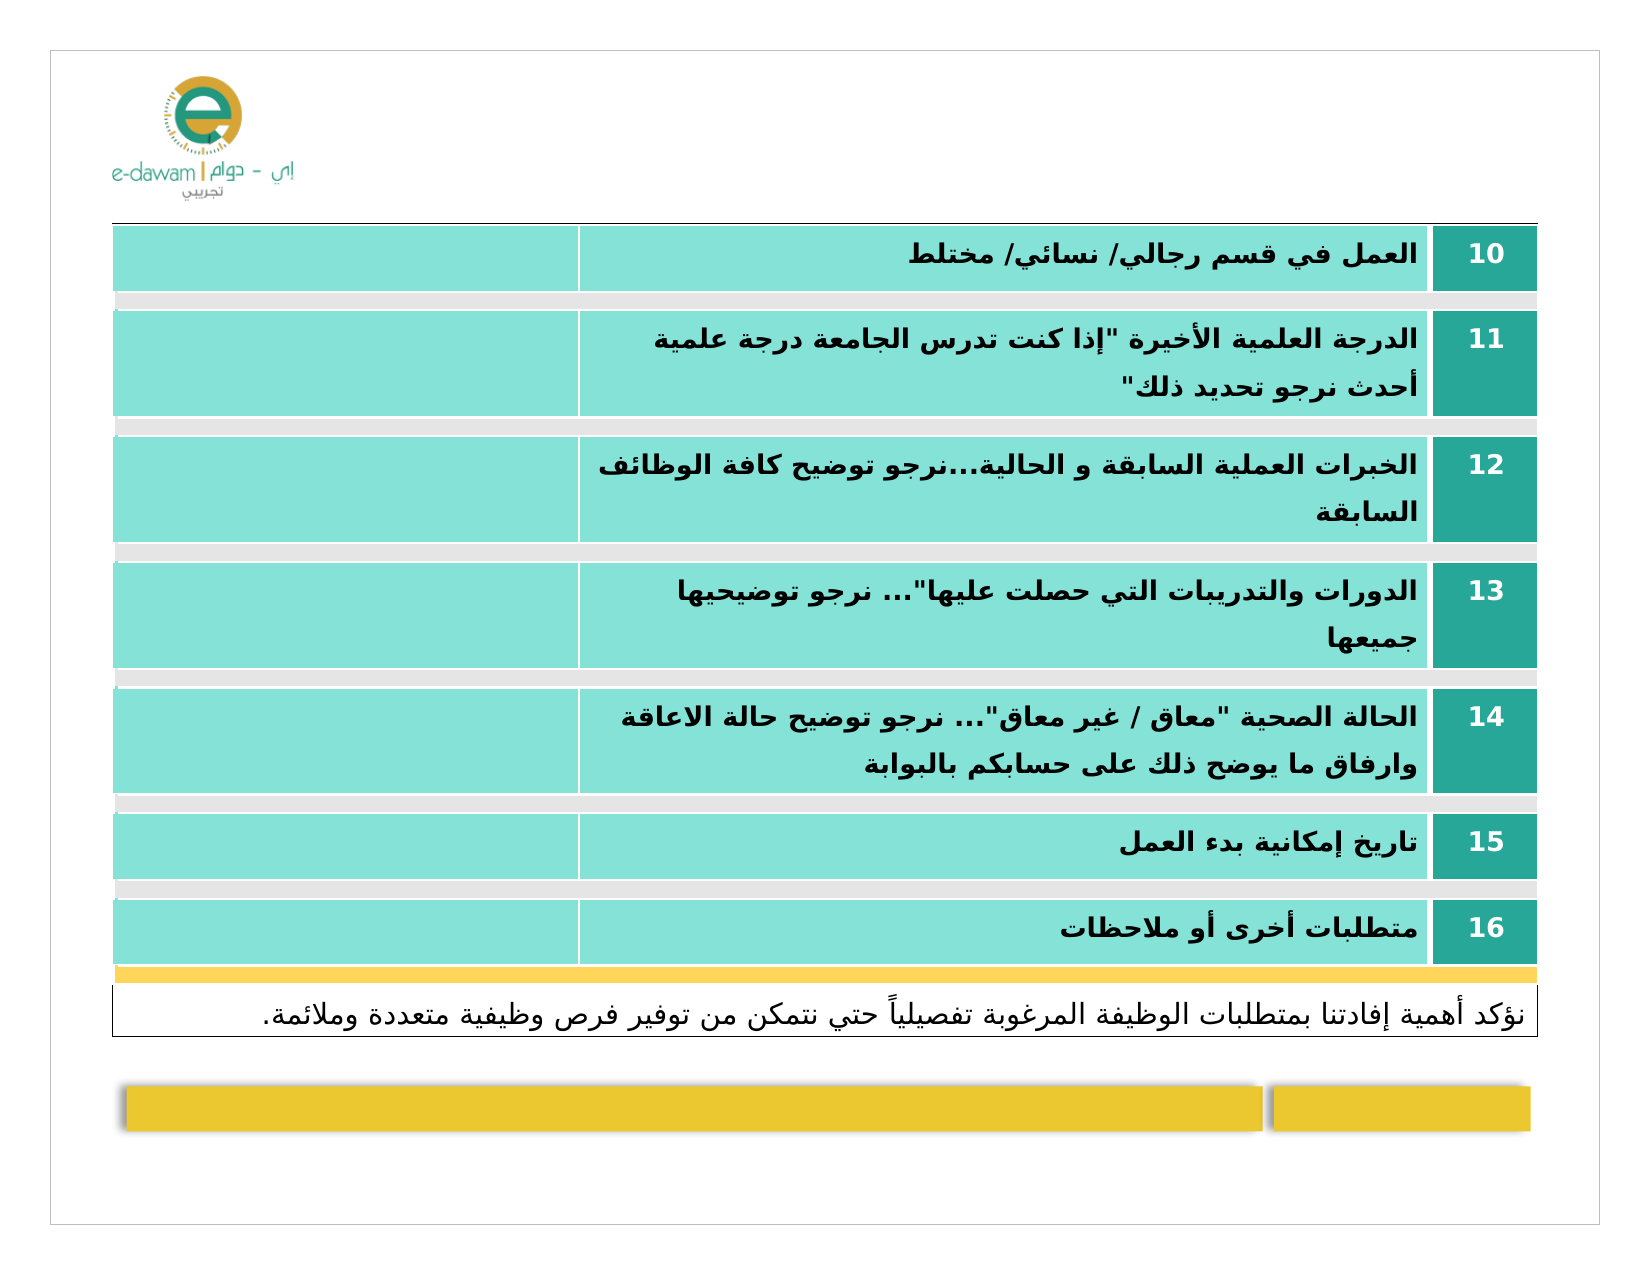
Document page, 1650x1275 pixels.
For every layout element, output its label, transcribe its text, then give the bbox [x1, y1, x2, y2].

table_cell نؤكد أهمية إفادتنا بمتطلبات الوظيفة المرغوبة تفصيلياً حتي نتمكن من توفير فرص وظيفية متعددة وملائمة. [113, 985, 1537, 1036]
picture [112, 76, 294, 202]
